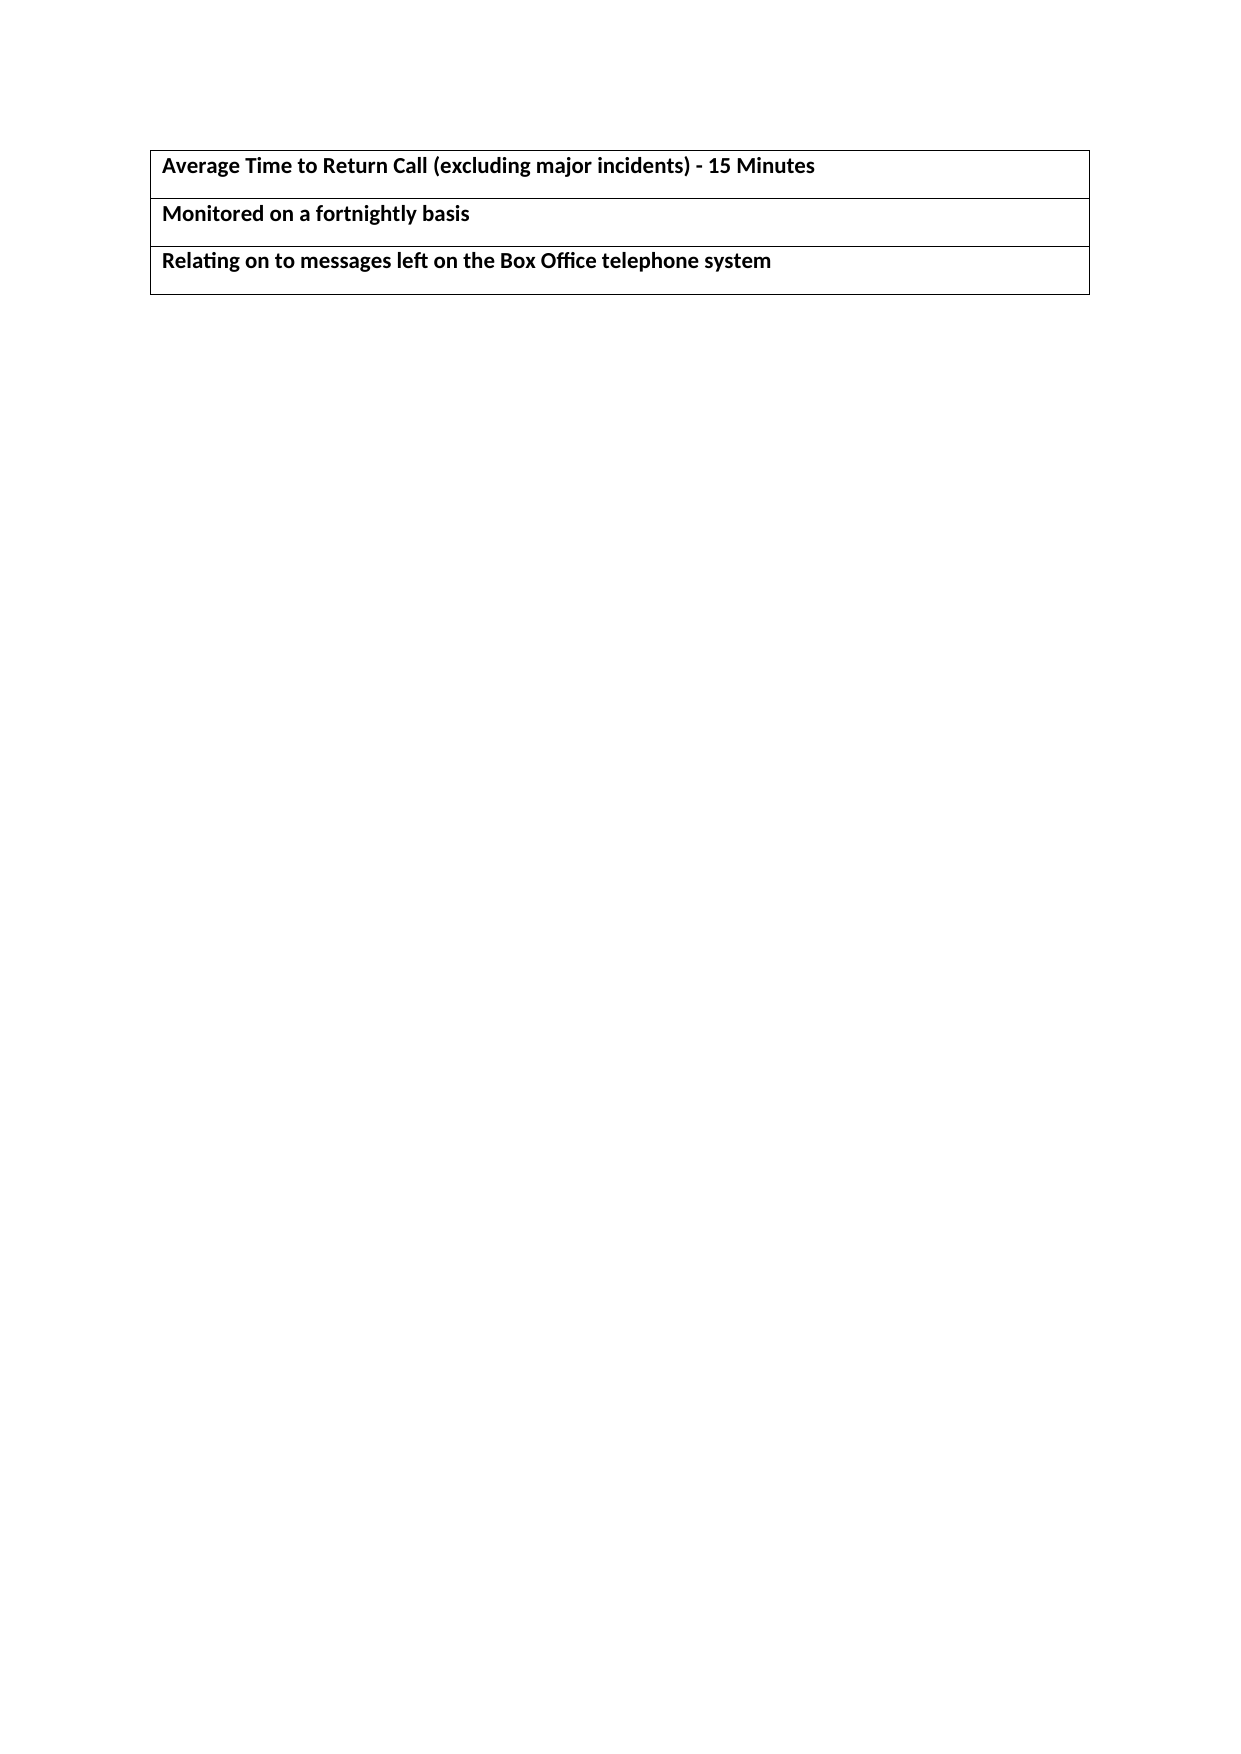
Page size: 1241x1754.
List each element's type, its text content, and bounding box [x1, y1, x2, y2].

table_cell Monitored on a fortnightly basis [151, 199, 1089, 246]
table_cell Average Time to Return Call (excluding major incidents) - 15 Minutes [151, 151, 1089, 198]
table_cell Relating on to messages left on the Box Office telephone system [151, 247, 1089, 293]
